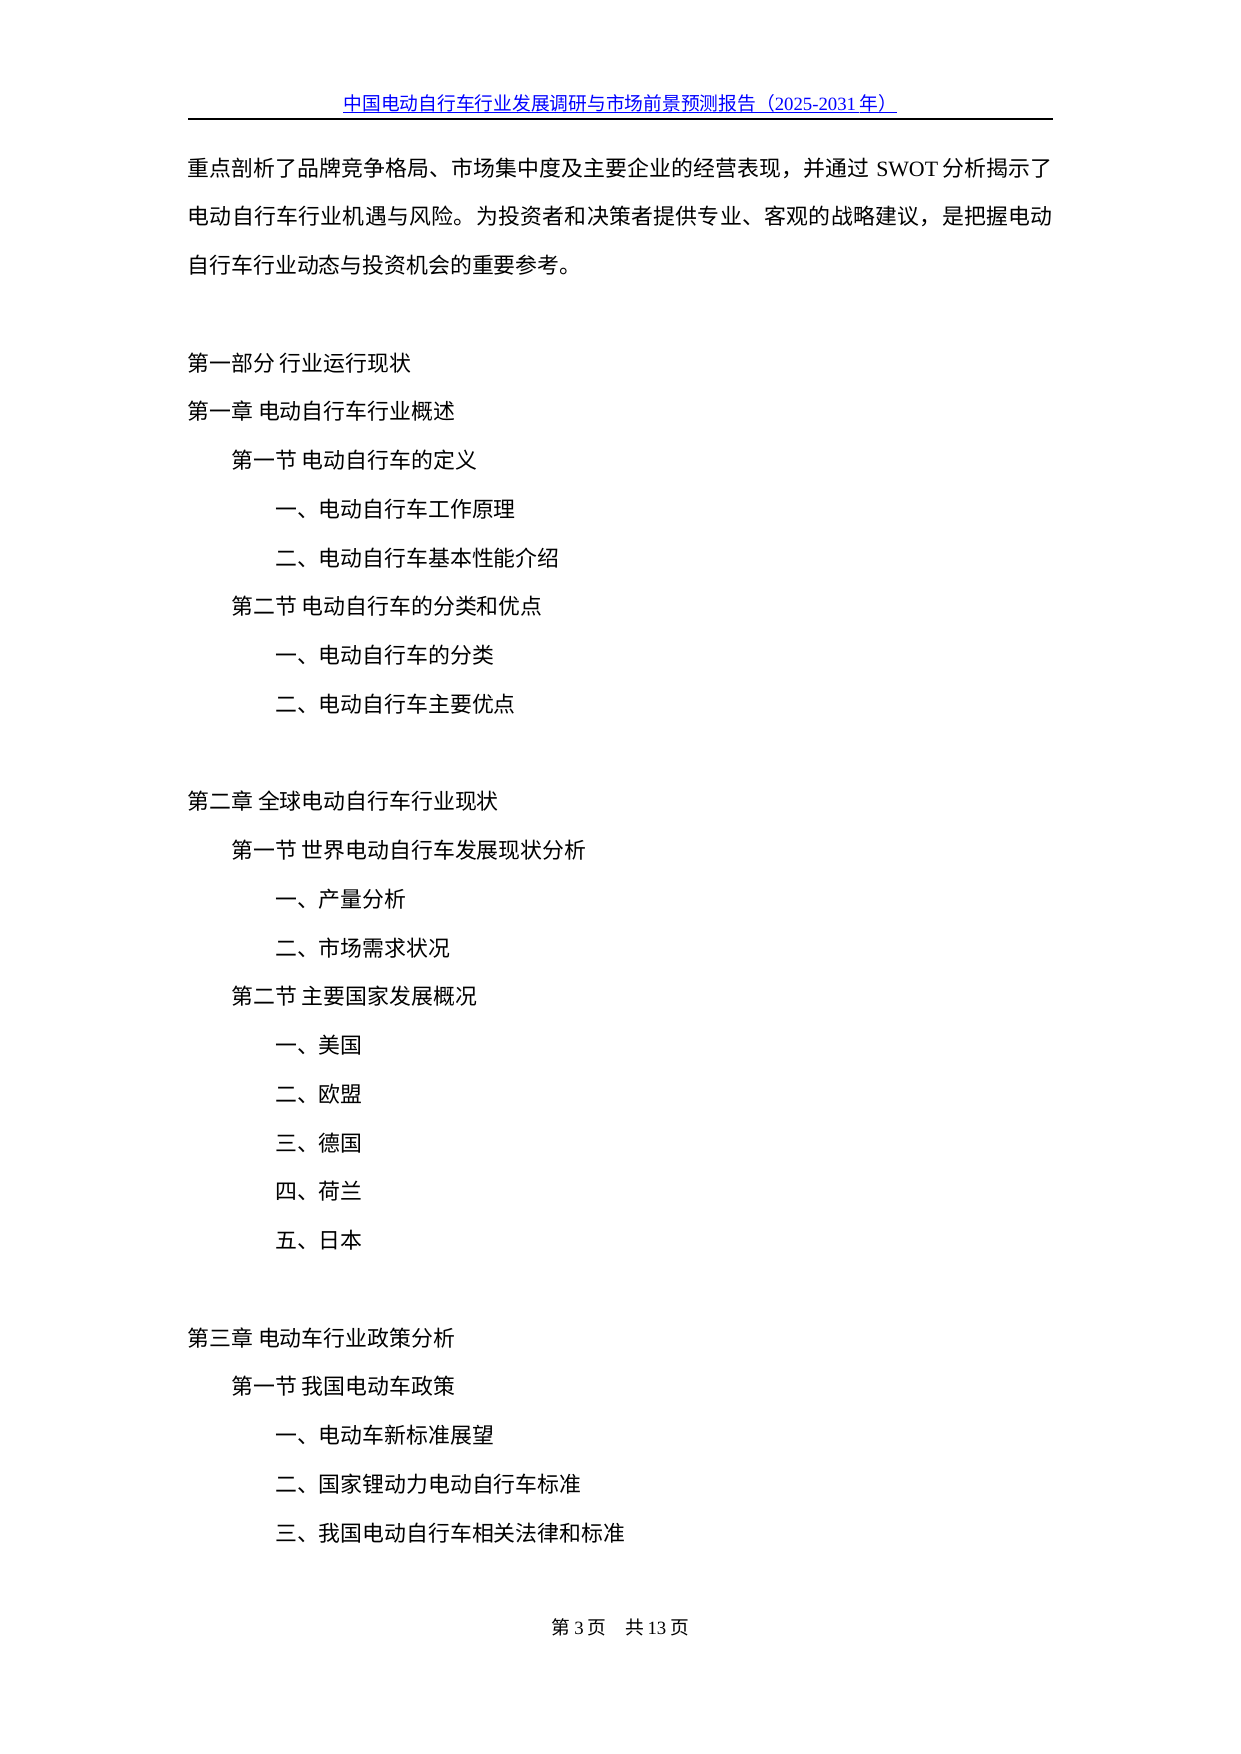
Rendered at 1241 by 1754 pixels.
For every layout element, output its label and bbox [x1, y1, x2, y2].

text [187, 150, 1053, 1548]
